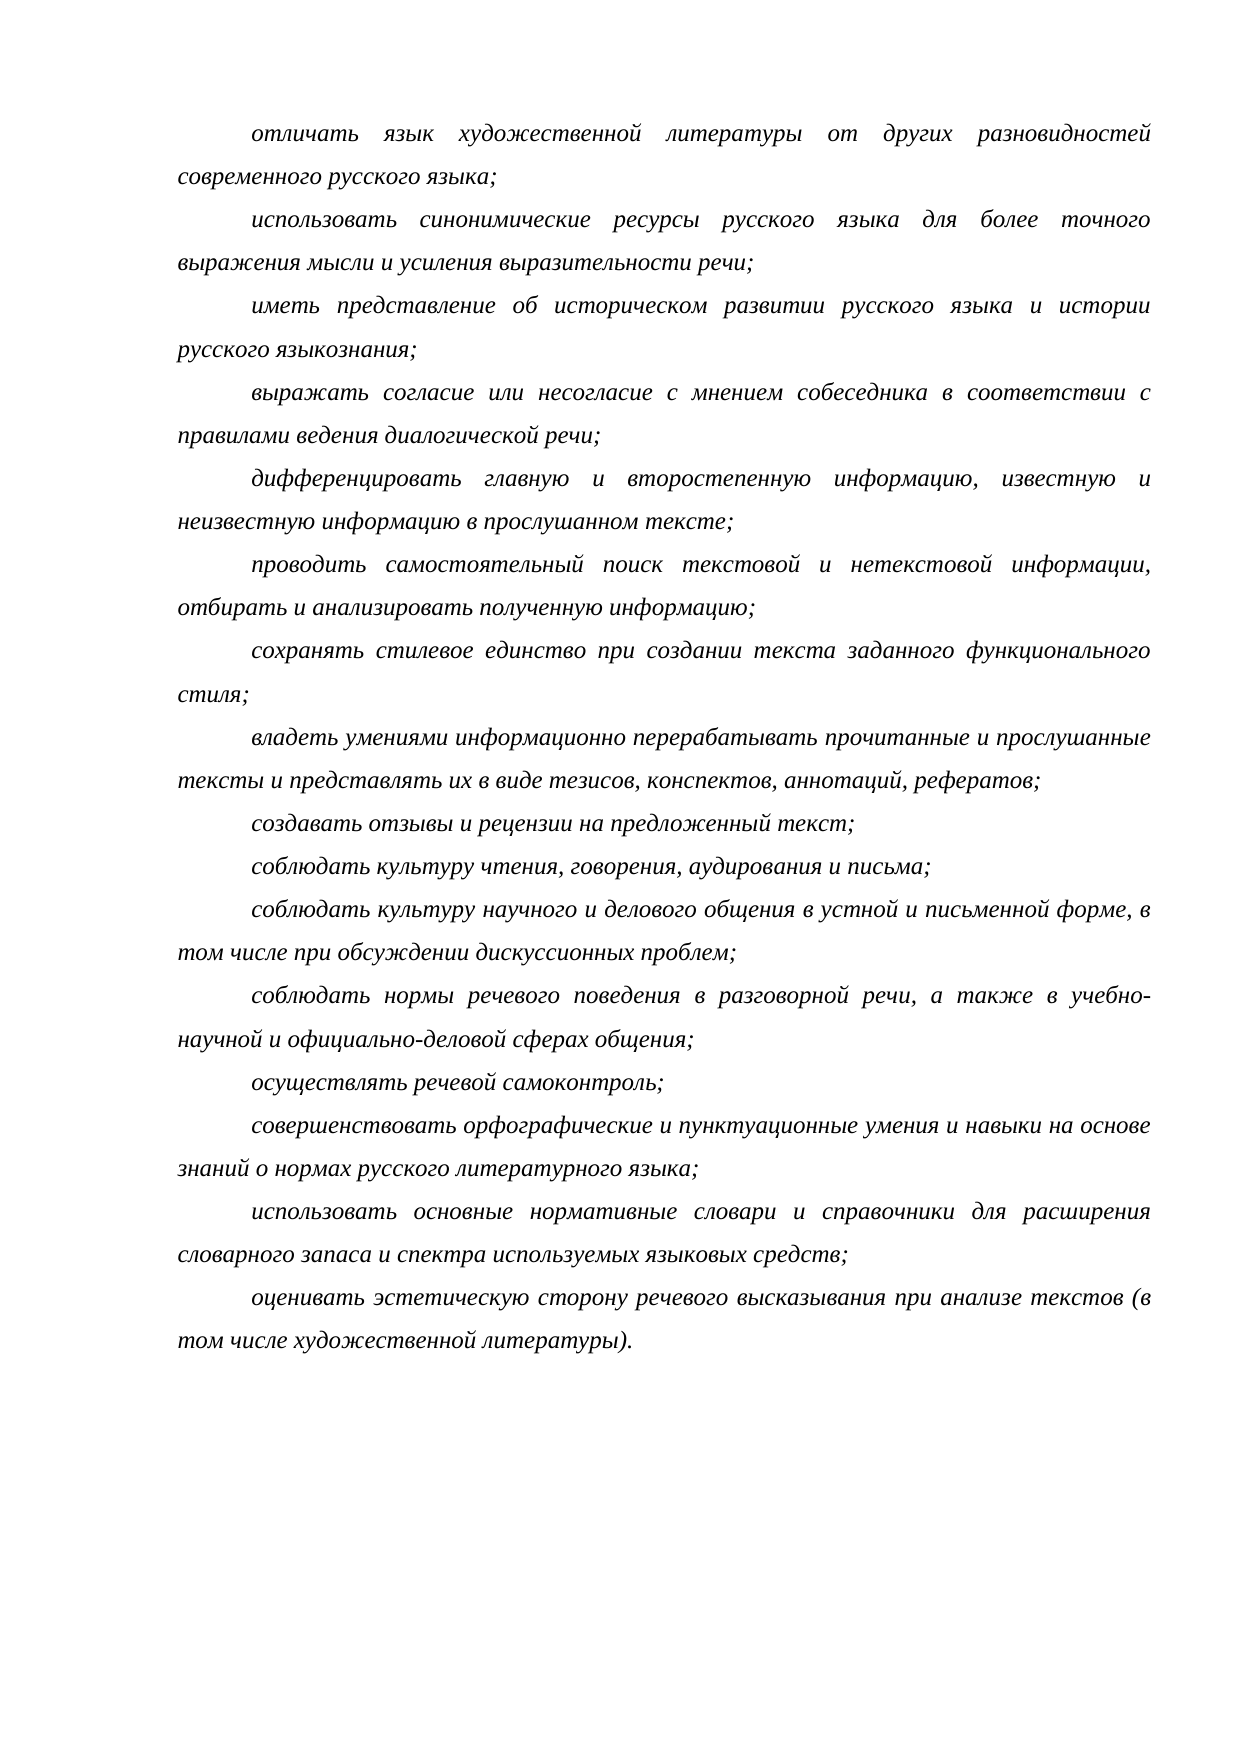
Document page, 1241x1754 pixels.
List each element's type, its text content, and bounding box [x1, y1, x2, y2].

text совершенствовать орфографические и пунктуационные умения и навыки на основе знаний о нормах русского литературного языка; [177, 1110, 1152, 1182]
text соблюдать культуру научного и делового общения в устной и письменной форме, в том числе при обсуждении дискуссионных проблем; [177, 894, 1152, 966]
text создавать отзывы и рецензии на предложенный текст; [177, 808, 1152, 837]
text осуществлять речевой самоконтроль; [177, 1067, 1152, 1096]
text отличать язык художественной литературы от других разновидностей современного русского языка; [177, 118, 1152, 190]
text использовать основные нормативные словари и справочники для расширения словарного запаса и спектра используемых языковых средств; [177, 1196, 1152, 1268]
text дифференцировать главную и второстепенную информацию, известную и неизвестную информацию в прослушанном тексте; [177, 463, 1152, 535]
text владеть умениями информационно перерабатывать прочитанные и прослушанные тексты и представлять их в виде тезисов, конспектов, аннотаций, рефератов; [177, 722, 1152, 794]
text выражать согласие или несогласие с мнением собеседника в соответствии с правилами ведения диалогической речи; [177, 377, 1152, 449]
text соблюдать нормы речевого поведения в разговорной речи, а также в учебно-научной и официально-деловой сферах общения; [177, 981, 1152, 1052]
text сохранять стилевое единство при создании текста заданного функционального стиля; [177, 636, 1152, 707]
text оценивать эстетическую сторону речевого высказывания при анализе текстов (в том числе художественной литературы). [177, 1282, 1152, 1354]
text соблюдать культуру чтения, говорения, аудирования и письма; [177, 851, 1152, 880]
text проводить самостоятельный поиск текстовой и нетекстовой информации, отбирать и анализировать полученную информацию; [177, 549, 1152, 621]
text иметь представление об историческом развитии русского языка и истории русского языкознания; [177, 291, 1152, 362]
text использовать синонимические ресурсы русского языка для более точного выражения мысли и усиления выразительности речи; [177, 204, 1152, 276]
